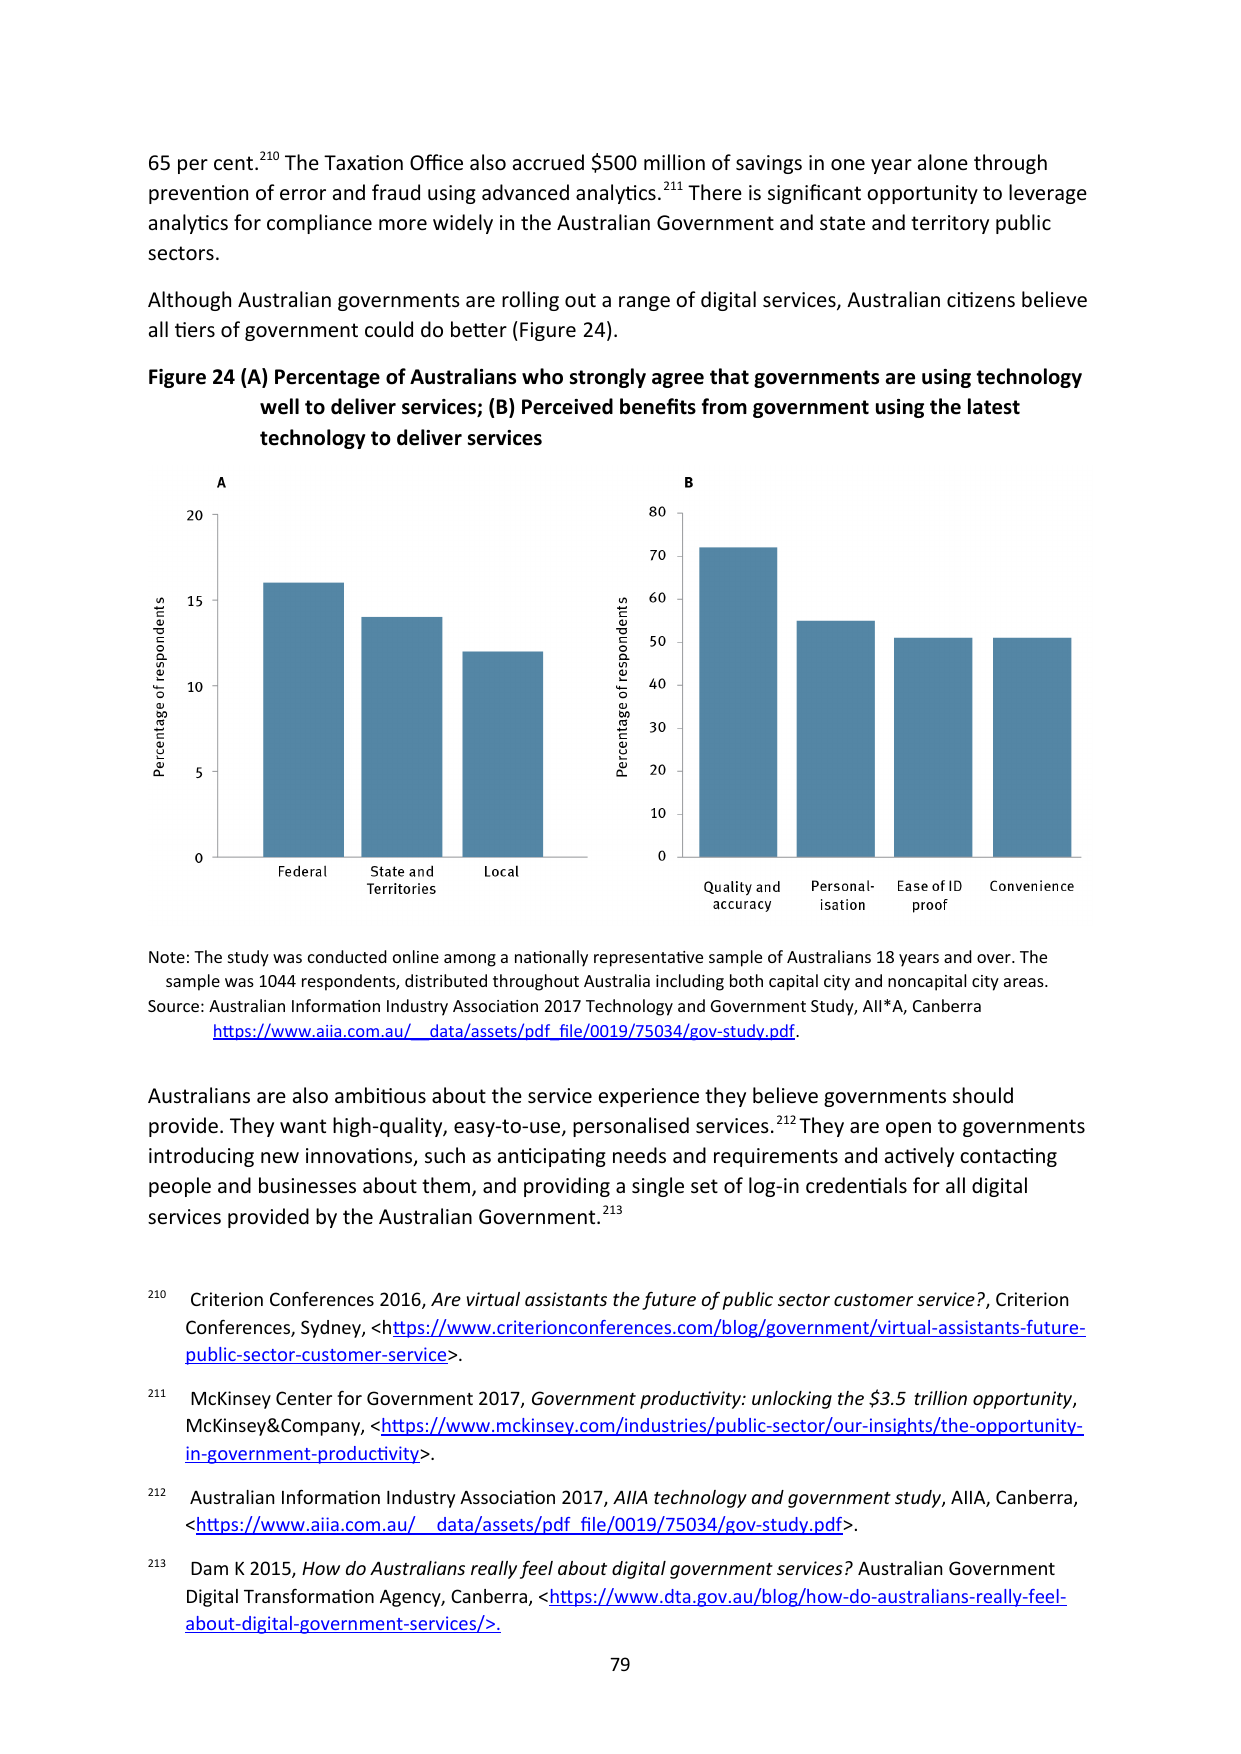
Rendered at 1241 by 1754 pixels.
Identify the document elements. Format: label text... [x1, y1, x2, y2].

text Although Australian governments are rolling out a range of digital services, Australian citizens believe all tiers of government could do better (Figure 24). [148, 285, 1092, 343]
text Source: Australian Information Industry Association 2017 Technology and Government Study, AII*A, Canberra https://www.aiia.com.au/__data/assets/pdf_file/0019/75034/gov-study.pdf. [148, 994, 1092, 1042]
text Figure 24 (A) Percentage of Australians who strongly agree that governments are using technology well to deliver services; (B) Perceived benefits from government using the latest technology to deliver services [148, 362, 1092, 451]
picture [147, 465, 1093, 926]
list Note: The study was conducted online among a nationally representative sample of Australians 18 years and over. The sample was 1044 respondents, distributed throughout Australia including both capital city and noncapital city areas. [148, 945, 1092, 992]
text Australians are also ambitious about the service experience they believe governments should provide. They want high-quality, easy-to-use, personalised services. They are open to governments introducing new innovations, such as anticipating needs and requirements and actively contacting people and businesses about them, and providing a single set of log-in credentials for all digital services provided by the Australian Government. [148, 1081, 1092, 1230]
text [148, 148, 1092, 266]
